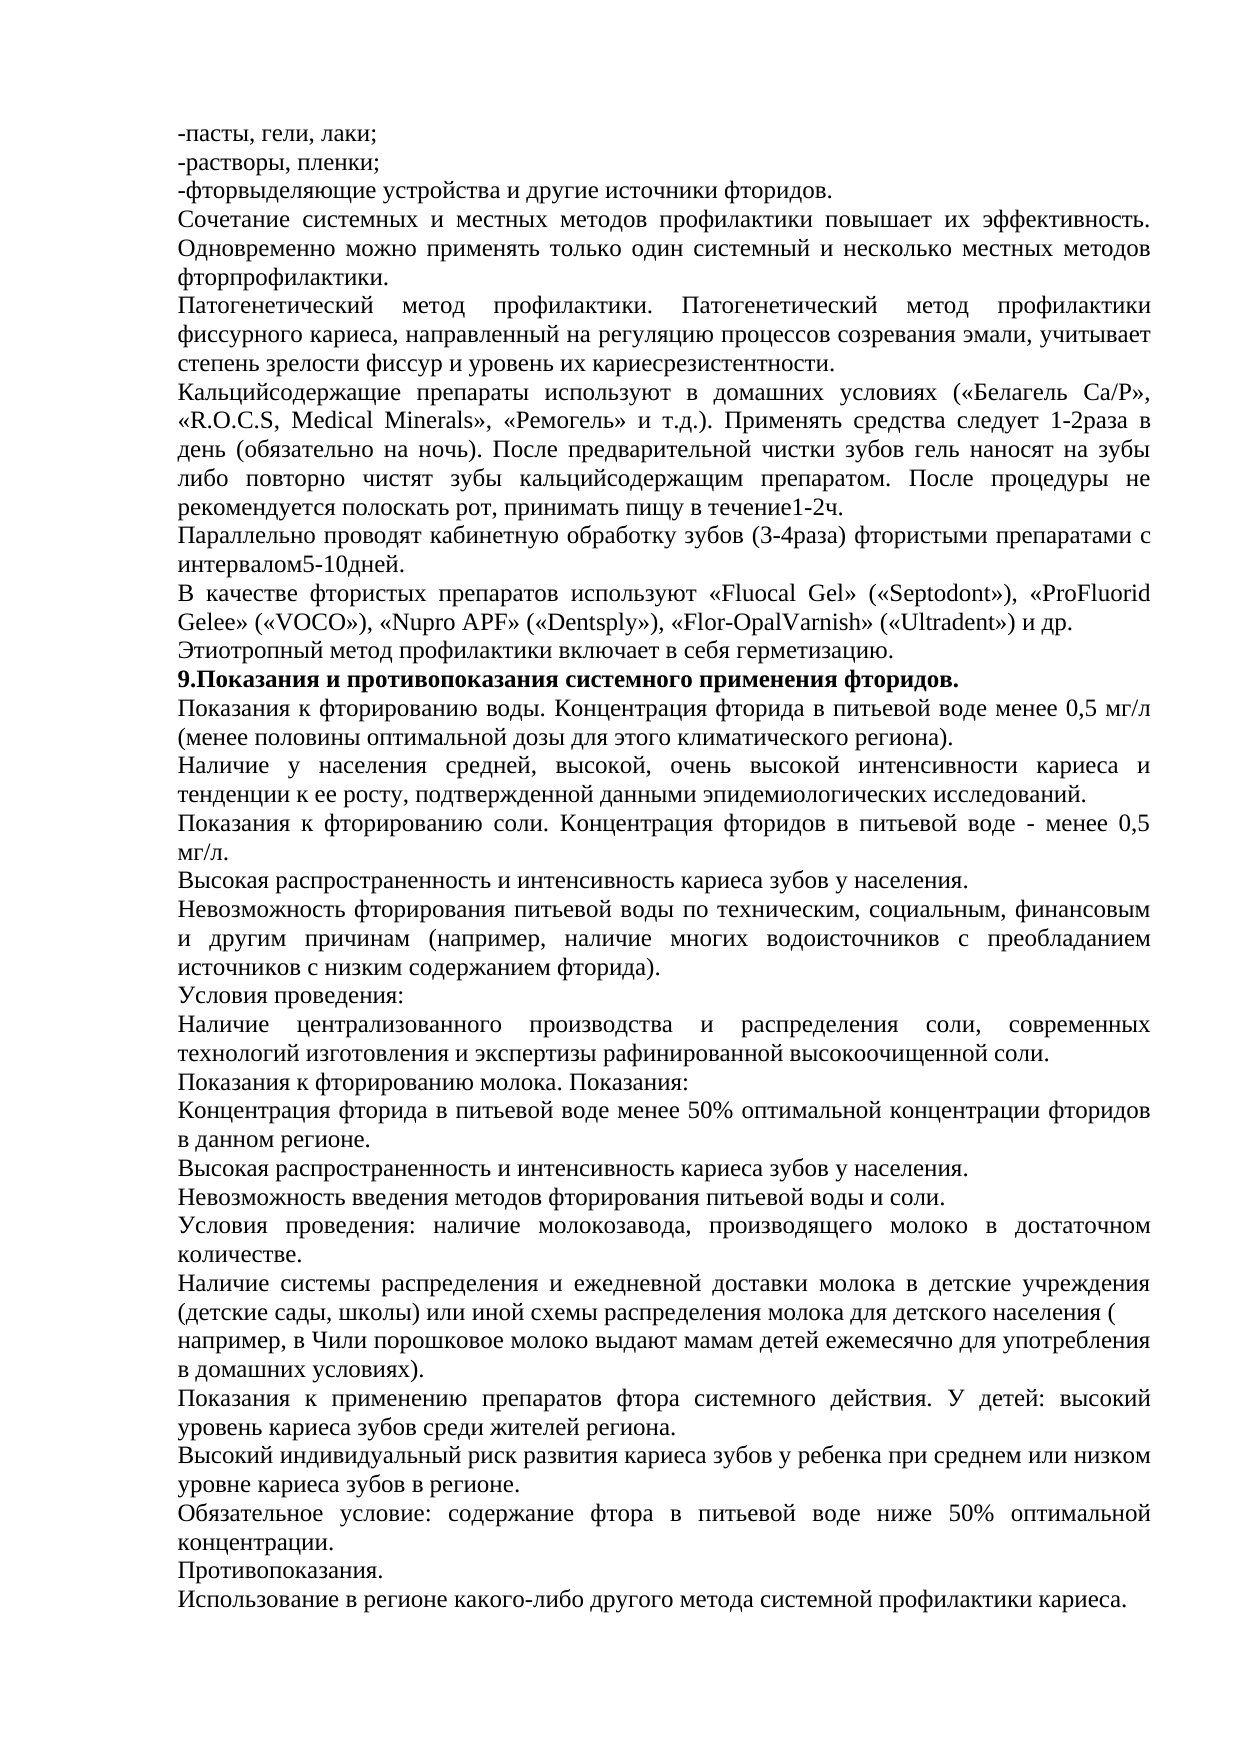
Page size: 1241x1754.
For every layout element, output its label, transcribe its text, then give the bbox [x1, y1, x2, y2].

text Наличие у населения средней, высокой, очень высокой интенсивности кариеса и тенденции к ее росту, подтвержденной данными эпидемиологических исследований. [177, 751, 1152, 808]
text Высокая распространенность и интенсивность кариеса зубов у населения. [177, 866, 1152, 894]
text например, в Чили порошковое молоко выдают мамам детей ежемесячно для употребления в домашних условиях). [177, 1326, 1152, 1383]
text Использование в регионе какого-либо другого метода системной профилактики кариеса. [177, 1584, 1152, 1613]
text Кальцийсодержащие препараты используют в домашних условиях («Белагель Ca/P», «R.O.С.S, Medical Minerals», «Ремогель» и т.д.). Применять средства следует 1-2раза в день (обязательно на ночь). После предварительной чистки зубов гель наносят на зубы либо повторно чистят зубы кальцийсодержащим препаратом. После процедуры не рекомендуется полоскать рот, принимать пищу в течение1-2ч. [177, 377, 1152, 521]
text Высокий индивидуальный риск развития кариеса зубов у ребенка при среднем или низком уровне кариеса зубов в регионе. [177, 1441, 1152, 1498]
text Показания к фторированию воды. Концентрация фторида в питьевой воде менее 0,5 мг/л (менее половины оптимальной дозы для этого климатического региона). [177, 693, 1152, 751]
text Параллельно проводят кабинетную обработку зубов (3-4раза) фтористыми препаратами с интервалом5-10дней. [177, 521, 1152, 578]
text Условия проведения: наличие молокозавода, производящего молоко в достаточном количестве. [177, 1211, 1152, 1268]
text Наличие системы распределения и ежедневной доставки молока в детские учреждения (детские сады, школы) или иной схемы распределения молока для детского населения ( [177, 1268, 1152, 1326]
text Показания к применению препаратов фтора системного действия. У детей: высокий уровень кариеса зубов среди жителей региона. [177, 1383, 1152, 1441]
text Условия проведения: [177, 981, 1152, 1009]
text -пасты, гели, лаки; [177, 118, 1152, 147]
text Невозможность введения методов фторирования питьевой воды и соли. [177, 1182, 1152, 1211]
text Противопоказания. [177, 1556, 1152, 1584]
text Этиотропный метод профилактики включает в себя герметизацию. [177, 636, 1152, 664]
text -растворы, пленки; [177, 147, 1152, 176]
text Высокая распространенность и интенсивность кариеса зубов у населения. [177, 1153, 1152, 1182]
text Показания к фторированию молока. Показания: [177, 1067, 1152, 1096]
text Показания к фторированию соли. Концентрация фторидов в питьевой воде - менее 0,5 мг/л. [177, 808, 1152, 866]
list 9.Показания и противопоказания системного применения фторидов. [177, 664, 1152, 693]
text Обязательное условие: содержание фтора в питьевой воде ниже 50% оптимальной концентрации. [177, 1498, 1152, 1556]
text Невозможность фторирования питьевой воды по техническим, социальным, финансовым и другим причинам (например, наличие многих водоисточников с преобладанием источников с низким содержанием фторида). [177, 894, 1152, 981]
text В качестве фтористых препаратов используют «Fluocal Gel» («Septodont»), «ProFluorid Gelee» («VOCO»), «Nupro APF» («Dentsply»), «Flor-OpalVarnish» («Ultradent») и др. [177, 578, 1152, 636]
text Сочетание системных и местных методов профилактики повышает их эффективность. Одновременно можно применять только один системный и несколько местных методов фторпрофилактики. [177, 204, 1152, 291]
text Концентрация фторида в питьевой воде менее 50% оптимальной концентрации фторидов в данном регионе. [177, 1096, 1152, 1153]
text Наличие централизованного производства и распределения соли, современных технологий изготовления и экспертизы рафинированной высокоочищенной соли. [177, 1009, 1152, 1067]
text -фторвыделяющие устройства и другие источники фторидов. [177, 176, 1152, 204]
text Патогенетический метод профилактики. Патогенетический метод профилактики фиссурного кариеса, направленный на регуляцию процессов созревания эмали, учитывает степень зрелости фиссур и уровень их кариесрезистентности. [177, 291, 1152, 377]
